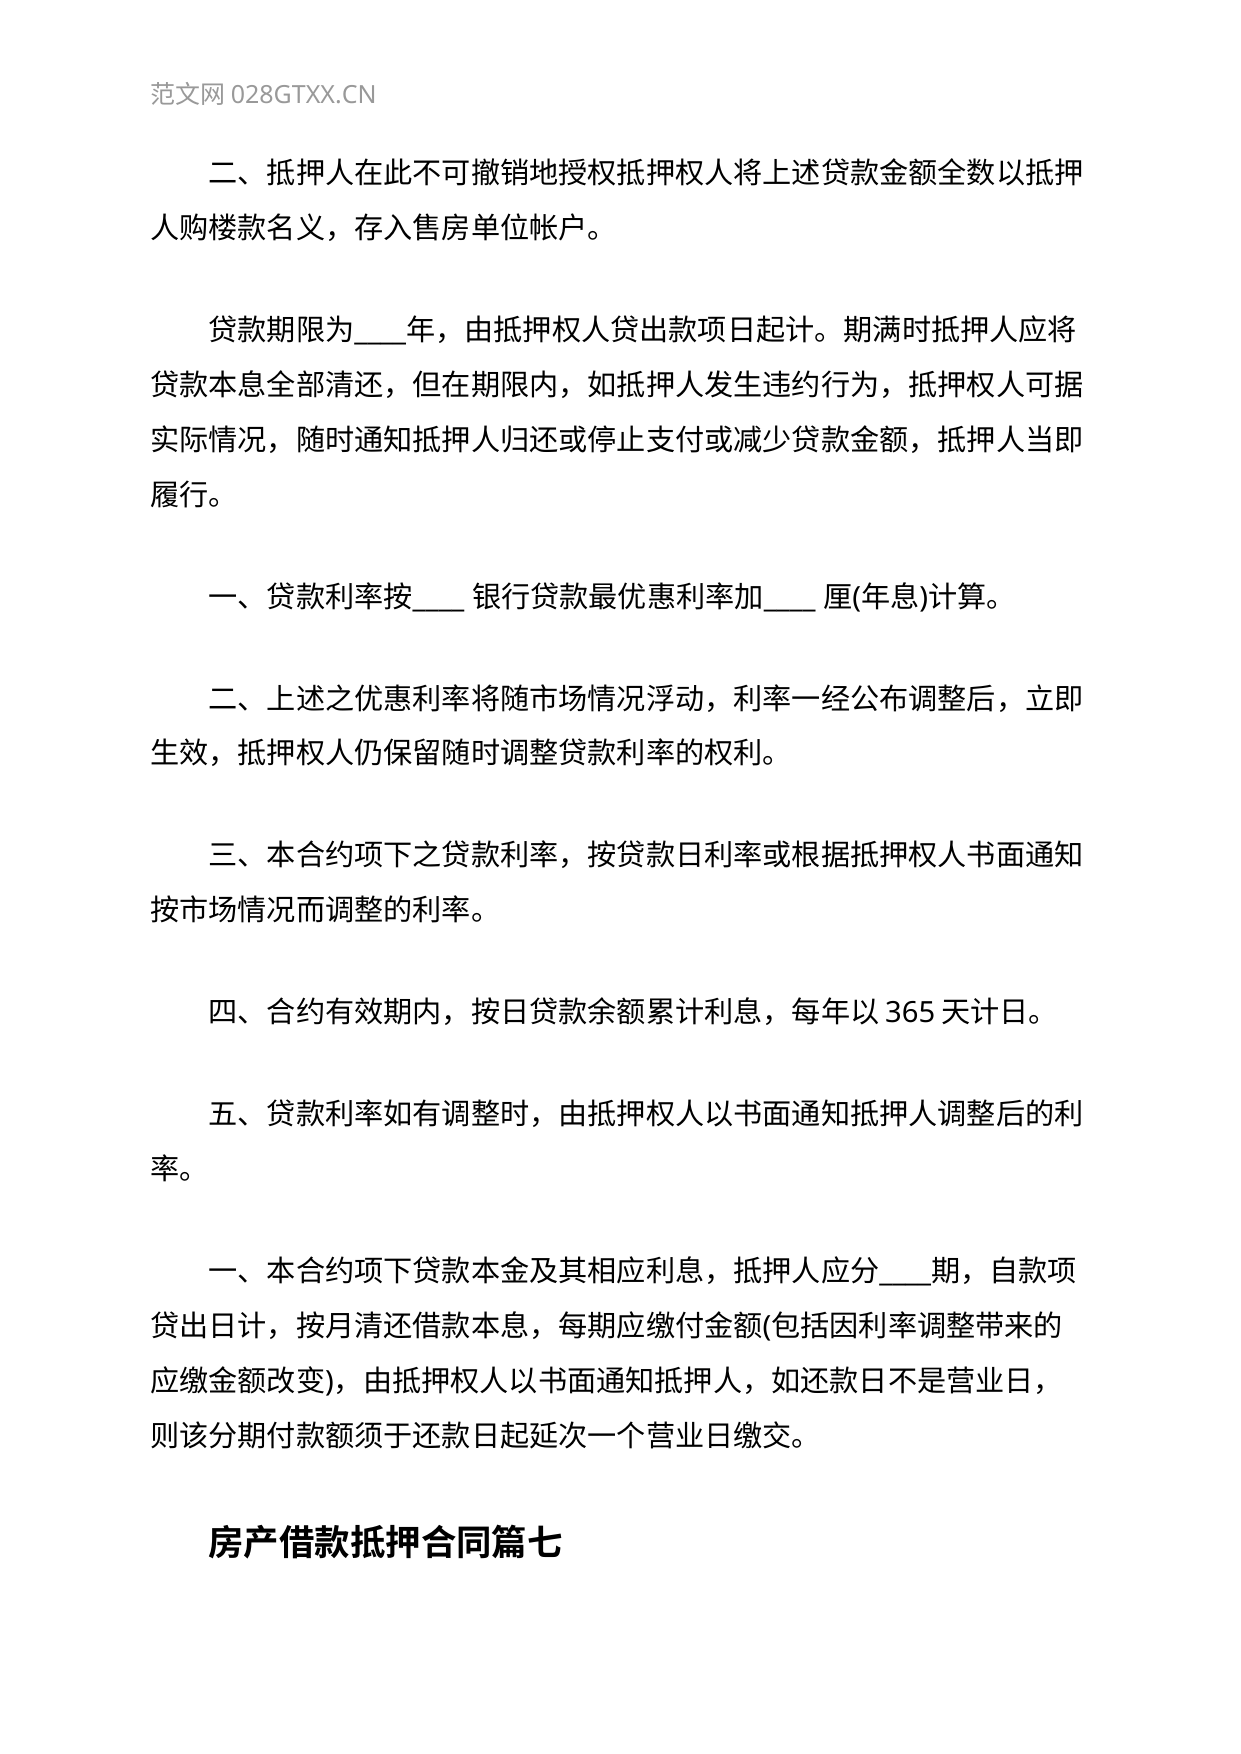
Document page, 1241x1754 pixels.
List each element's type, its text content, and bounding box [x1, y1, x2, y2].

text 一、贷款利率按____ 银行贷款最优惠利率加____ 厘(年息)计算。 [150, 573, 1090, 616]
text 二、上述之优惠利率将随市场情况浮动，利率一经公布调整后，立即生效，抵押权人仍保留随时调整贷款利率的权利。 [150, 675, 1090, 772]
text 五、贷款利率如有调整时，由抵押权人以书面通知抵押人调整后的利率。 [150, 1091, 1090, 1188]
text 二、抵押人在此不可撤销地授权抵押权人将上述贷款金额全数以抵押人购楼款名义，存入售房单位帐户。 [150, 150, 1090, 247]
text 三、本合约项下之贷款利率，按贷款日利率或根据抵押权人书面通知按市场情况而调整的利率。 [150, 832, 1090, 929]
text 贷款期限为____年，由抵押权人贷出款项日起计。期满时抵押人应将贷款本息全部清还，但在期限内，如抵押人发生违约行为，抵押权人可据实际情况，随时通知抵押人归还或停止支付或减少贷款金额，抵押人当即履行。 [150, 307, 1090, 514]
text 一、本合约项下贷款本金及其相应利息，抵押人应分____期，自款项贷出日计，按月清还借款本息，每期应缴付金额(包括因利率调整带来的应缴金额改变)，由抵押权人以书面通知抵押人，如还款日不是营业日，则该分期付款额须于还款日起延次一个营业日缴交。 [150, 1247, 1090, 1454]
text 四、合约有效期内，按日贷款余额累计利息，每年以365天计日。 [150, 988, 1090, 1031]
text 房产借款抵押合同篇七 [150, 1514, 1090, 1565]
